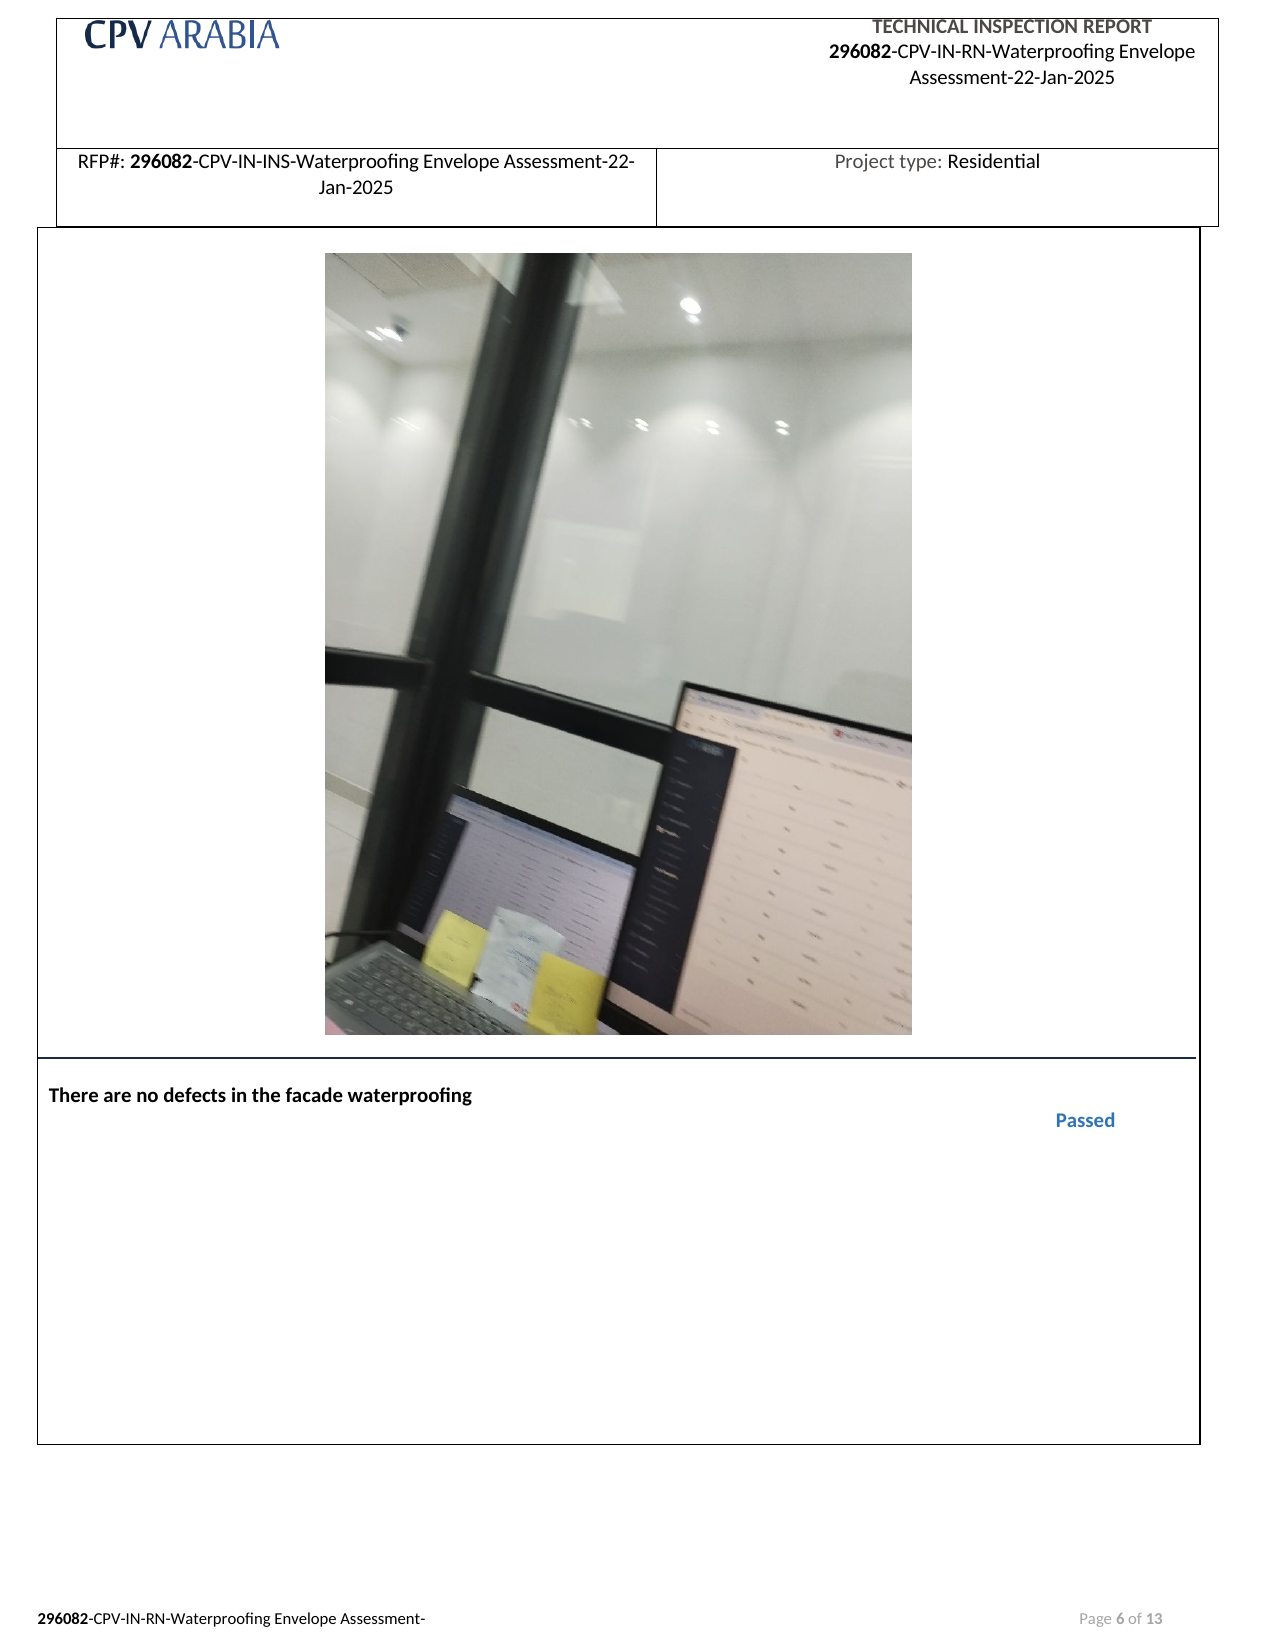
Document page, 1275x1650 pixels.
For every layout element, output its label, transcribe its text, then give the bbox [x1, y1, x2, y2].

picture [325, 253, 912, 1035]
picture [80, 19, 287, 52]
table_cell There are no defects in the facade waterproofing Passed [38, 228, 1199, 1444]
